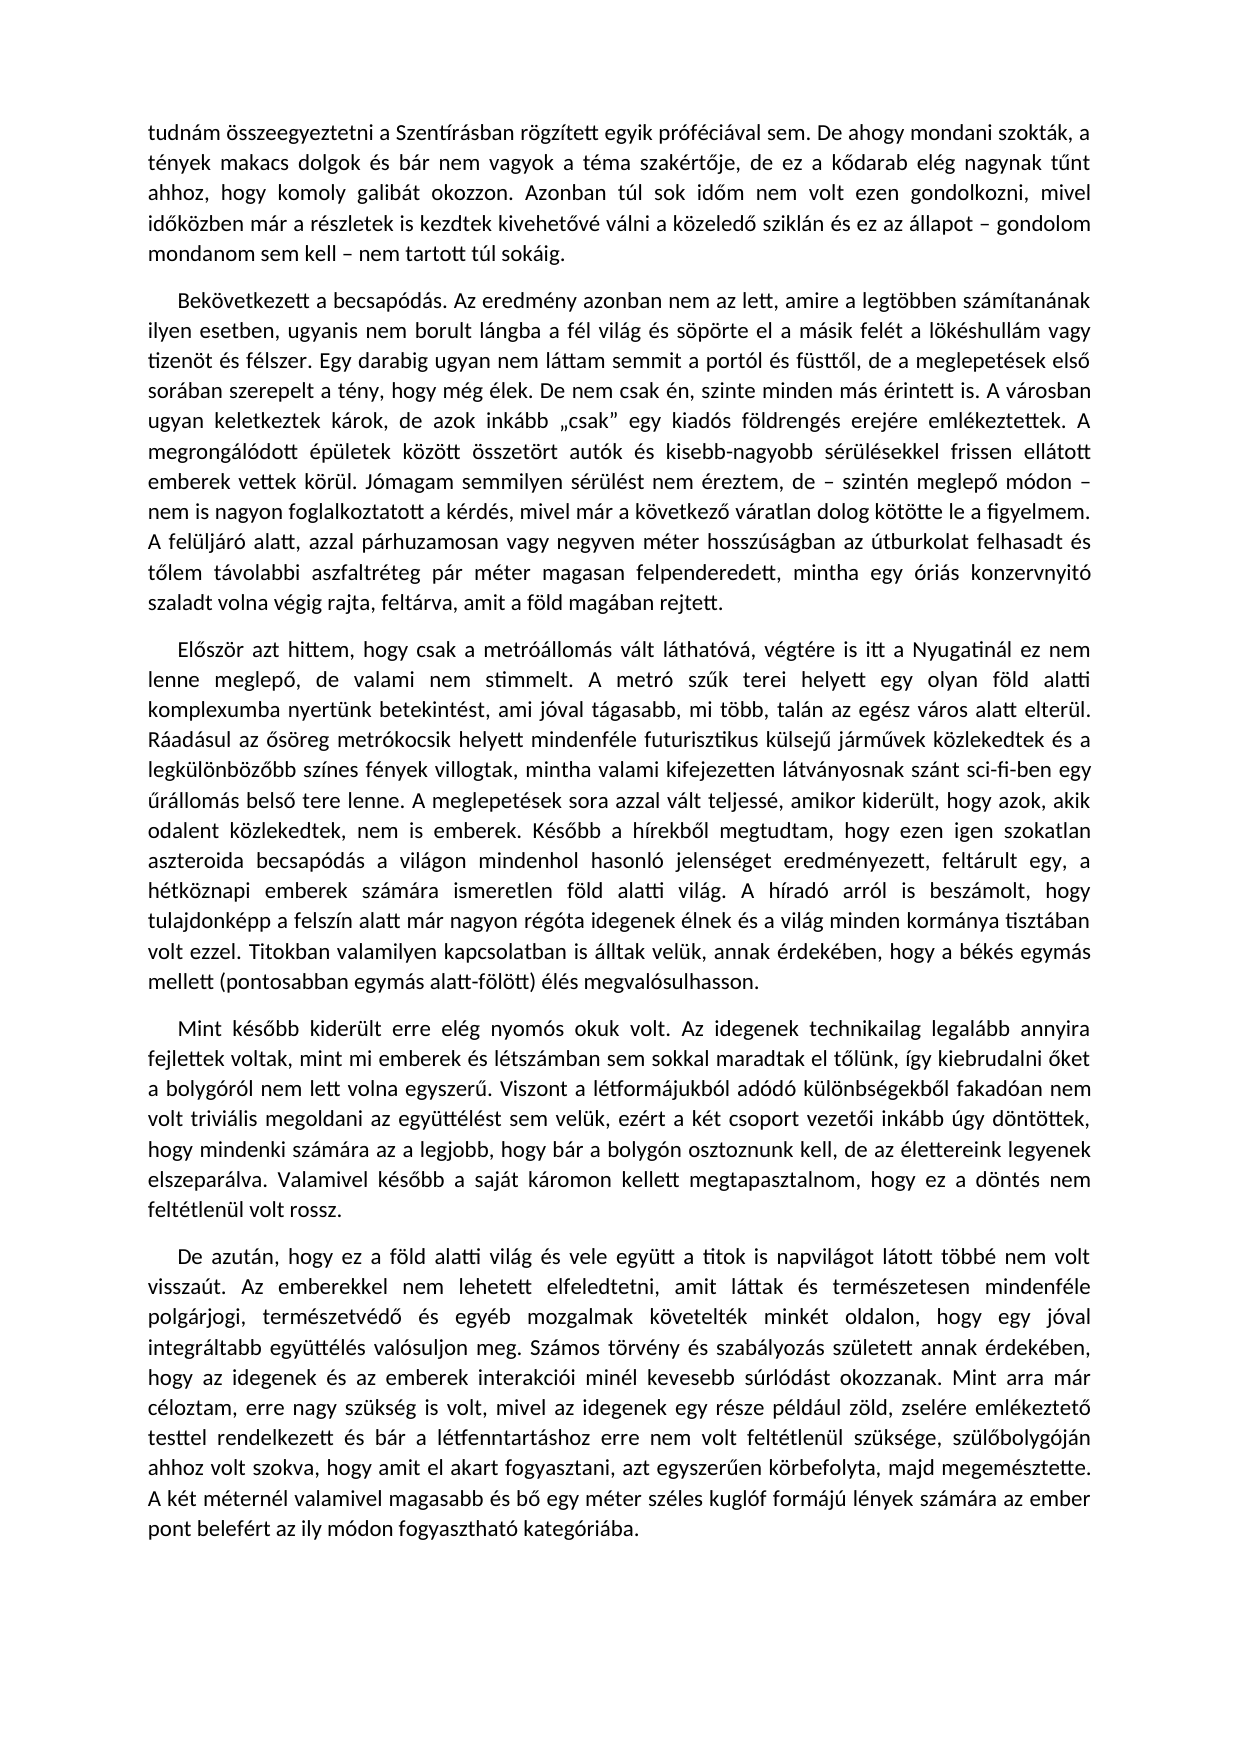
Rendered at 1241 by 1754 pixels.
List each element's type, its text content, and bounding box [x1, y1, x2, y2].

text Először azt hittem, hogy csak a metróállomás vált láthatóvá, végtére is itt a Nyugatinál ez nem lenne meglepő, de valami nem stimmelt. A metró szűk terei helyett egy olyan föld alatti komplexumba nyertünk betekintést, ami jóval tágasabb, mi több, talán az egész város alatt elterül. Ráadásul az ősöreg metrókocsik helyett mindenféle futurisztikus külsejű járművek közlekedtek és a legkülönbözőbb színes fények villogtak, mintha valami kifejezetten látványosnak szánt sci-fi-ben egy űrállomás belső tere lenne. A meglepetések sora azzal vált teljessé, amikor kiderült, hogy azok, akik odalent közlekedtek, nem is emberek. Később a hírekből megtudtam, hogy ezen igen szokatlan aszteroida becsapódás a világon mindenhol hasonló jelenséget eredményezett, feltárult egy, a hétköznapi emberek számára ismeretlen föld alatti világ. A híradó arról is beszámolt, hogy tulajdonképp a felszín alatt már nagyon régóta idegenek élnek és a világ minden kormánya tisztában volt ezzel. Titokban valamilyen kapcsolatban is álltak velük, annak érdekében, hogy a békés egymás mellett (pontosabban egymás alatt-fölött) élés megvalósulhasson. [148, 635, 1093, 995]
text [148, 118, 1093, 267]
text De azután, hogy ez a föld alatti világ és vele együtt a titok is napvilágot látott többé nem volt visszaút. Az emberekkel nem lehetett elfeledtetni, amit láttak és természetesen mindenféle polgárjogi, természetvédő és egyéb mozgalmak követelték minkét oldalon, hogy egy jóval integráltabb együttélés valósuljon meg. Számos törvény és szabályozás született annak érdekében, hogy az idegenek és az emberek interakciói minél kevesebb súrlódást okozzanak. Mint arra már céloztam, erre nagy szükség is volt, mivel az idegenek egy része például zöld, zselére emlékeztető testtel rendelkezett és bár a létfenntartáshoz erre nem volt feltétlenül szüksége, szülőbolygóján ahhoz volt szokva, hogy amit el akart fogyasztani, azt egyszerűen körbefolyta, majd megemésztette. A két méternél valamivel magasabb és bő egy méter széles kuglóf formájú lények számára az ember pont belefért az ily módon fogyasztható kategóriába. [148, 1242, 1093, 1542]
text Bekövetkezett a becsapódás. Az eredmény azonban nem az lett, amire a legtöbben számítanának ilyen esetben, ugyanis nem borult lángba a fél világ és söpörte el a másik felét a lökéshullám vagy tizenöt és félszer. Egy darabig ugyan nem láttam semmit a portól és füsttől, de a meglepetések első sorában szerepelt a tény, hogy még élek. De nem csak én, szinte minden más érintett is. A városban ugyan keletkeztek károk, de azok inkább „csak” egy kiadós földrengés erejére emlékeztettek. A megrongálódott épületek között összetört autók és kisebb-nagyobb sérülésekkel frissen ellátott emberek vettek körül. Jómagam semmilyen sérülést nem éreztem, de – szintén meglepő módon – nem is nagyon foglalkoztatott a kérdés, mivel már a következő váratlan dolog kötötte le a figyelmem. A felüljáró alatt, azzal párhuzamosan vagy negyven méter hosszúságban az útburkolat felhasadt és tőlem távolabbi aszfaltréteg pár méter magasan felpenderedett, mintha egy óriás konzervnyitó szaladt volna végig rajta, feltárva, amit a föld magában rejtett. [148, 286, 1093, 616]
text Mint később kiderült erre elég nyomós okuk volt. Az idegenek technikailag legalább annyira fejlettek voltak, mint mi emberek és létszámban sem sokkal maradtak el tőlünk, így kiebrudalni őket a bolygóról nem lett volna egyszerű. Viszont a létformájukból adódó különbségekből fakadóan nem volt triviális megoldani az együttélést sem velük, ezért a két csoport vezetői inkább úgy döntöttek, hogy mindenki számára az a legjobb, hogy bár a bolygón osztoznunk kell, de az élettereink legyenek elszeparálva. Valamivel később a saját káromon kellett megtapasztalnom, hogy ez a döntés nem feltétlenül volt rossz. [148, 1014, 1093, 1223]
